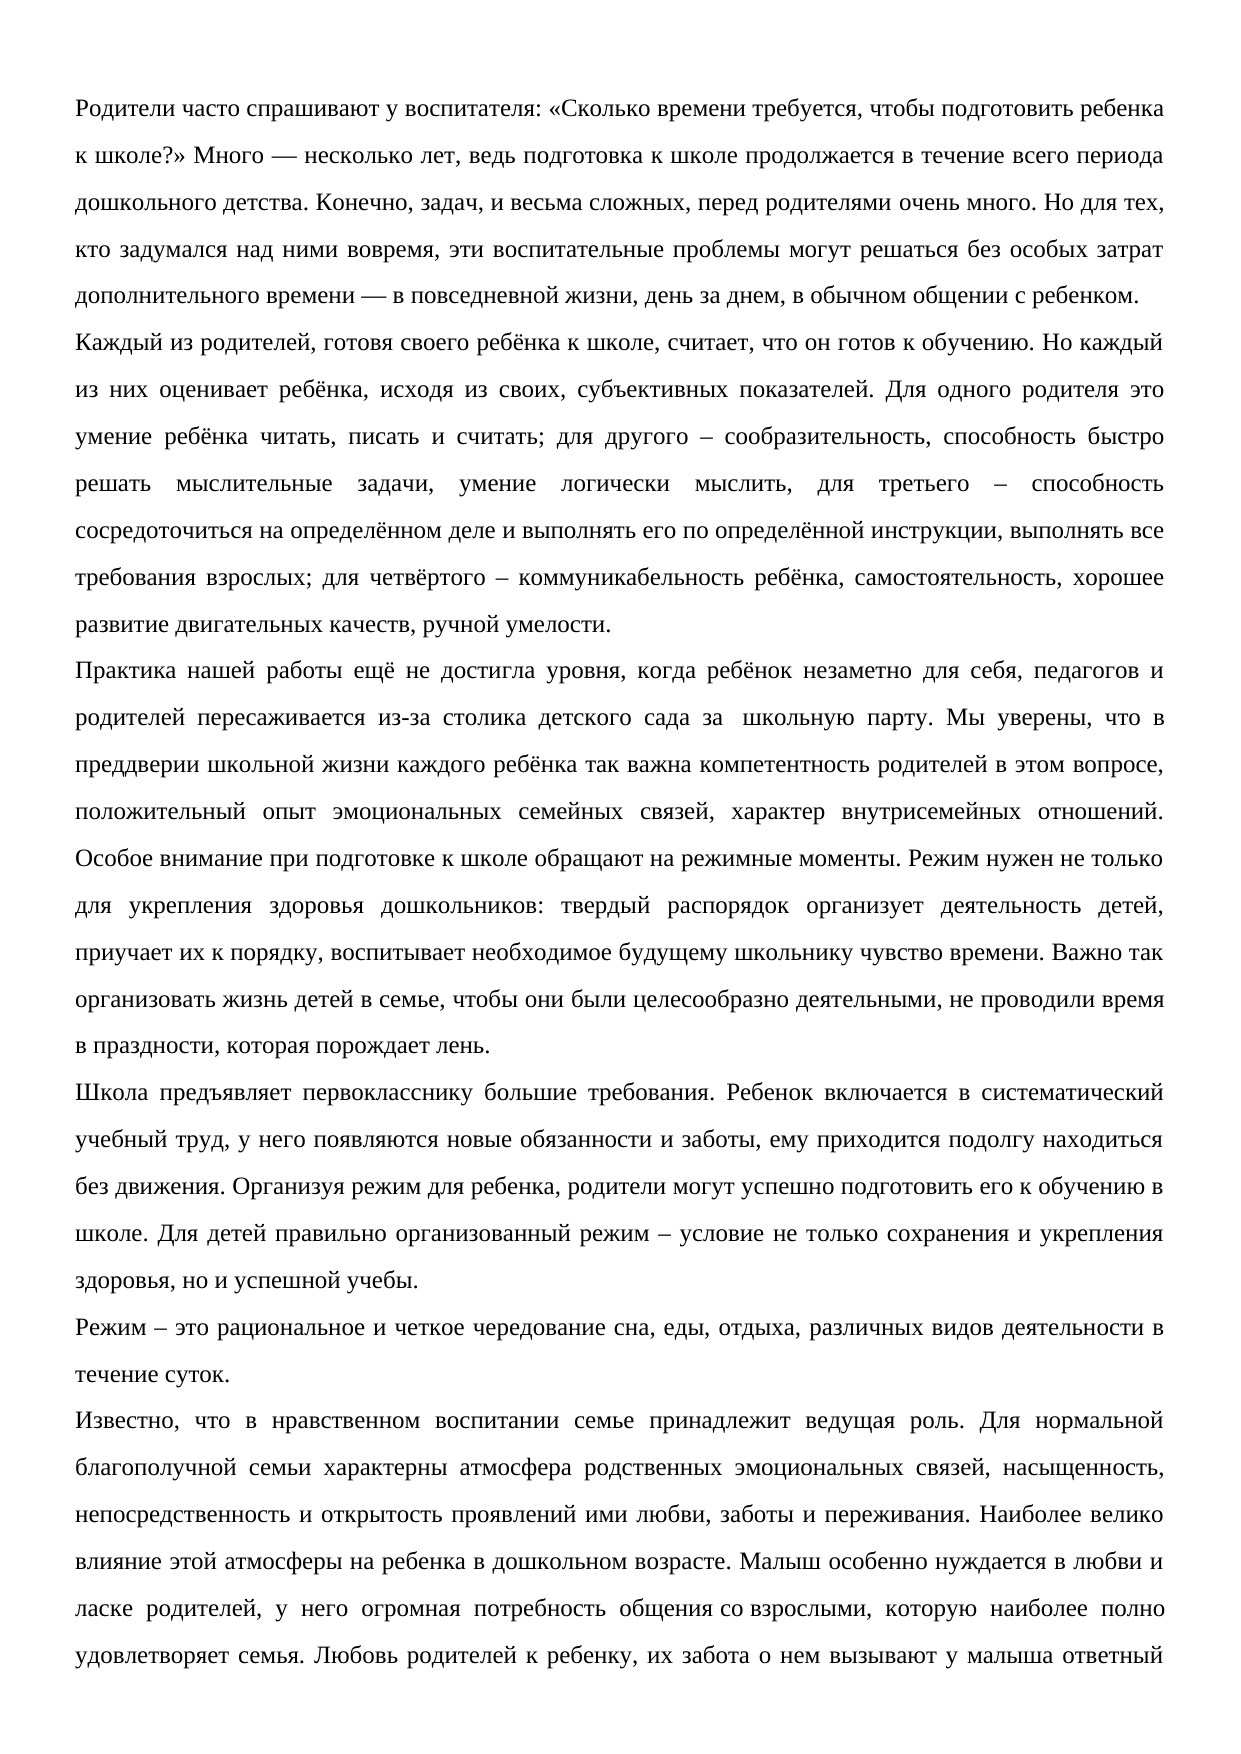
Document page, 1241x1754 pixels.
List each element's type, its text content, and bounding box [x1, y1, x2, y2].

text Практика нашей работы ещё не достигла уровня, когда ребёнок незаметно для себя, педагогов и родителей пересаживается из-за столика детского сада за школьную парту. Мы уверены, что в преддверии школьной жизни каждого ребёнка так важна компетентность родителей в этом вопросе, положительный опыт эмоциональных семейных связей, характер внутрисемейных отношений. Особое внимание при подготовке к школе обращают на режимные моменты. Режим нужен не только для укрепления здоровья дошкольников: твердый распорядок организует деятельность детей, приучает их к порядку, воспитывает необходимое будущему школьнику чувство времени. Важно так организовать жизнь детей в семье, чтобы они были целесообразно деятельными, не проводили время в праздности, которая порождает лень. [75, 637, 1165, 1059]
text Режим – это рациональное и четкое чередование сна, еды, отдыха, различных видов деятельности в течение суток. [75, 1294, 1165, 1387]
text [75, 1387, 1165, 1669]
text Каждый из родителей, готовя своего ребёнка к школе, считает, что он готов к обучению. Но каждый из них оценивает ребёнка, исходя из своих, субъективных показателей. Для одного родителя это умение ребёнка читать, писать и считать; для другого – сообразительность, способность быстро решать мыслительные задачи, умение логически мыслить, для третьего – способность сосредоточиться на определённом деле и выполнять его по определённой инструкции, выполнять все требования взрослых; для четвёртого – коммуникабельность ребёнка, самостоятельность, хорошее развитие двигательных качеств, ручной умелости. [75, 309, 1165, 637]
text Школа предъявляет первокласснику большие требования. Ребенок включается в систематический учебный труд, у него появляются новые обязанности и заботы, ему приходится подолгу находиться без движения. Организуя режим для ребенка, родители могут успешно подготовить его к обучению в школе. Для детей правильно организованный режим – условие не только сохранения и укрепления здоровья, но и успешной учебы. [75, 1059, 1165, 1294]
text Родители часто спрашивают у воспитателя: «Сколько времени требуется, чтобы подготовить ребенка к школе?» Много — несколько лет, ведь подготовка к школе продолжается в течение всего периода дошкольного детства. Конечно, задач, и весьма сложных, перед родителями очень много. Но для тех, кто задумался над ними вовремя, эти воспитательные проблемы могут решаться без особых затрат дополнительного времени — в повседневной жизни, день за днем, в обычном общении с ребенком. [75, 75, 1165, 309]
